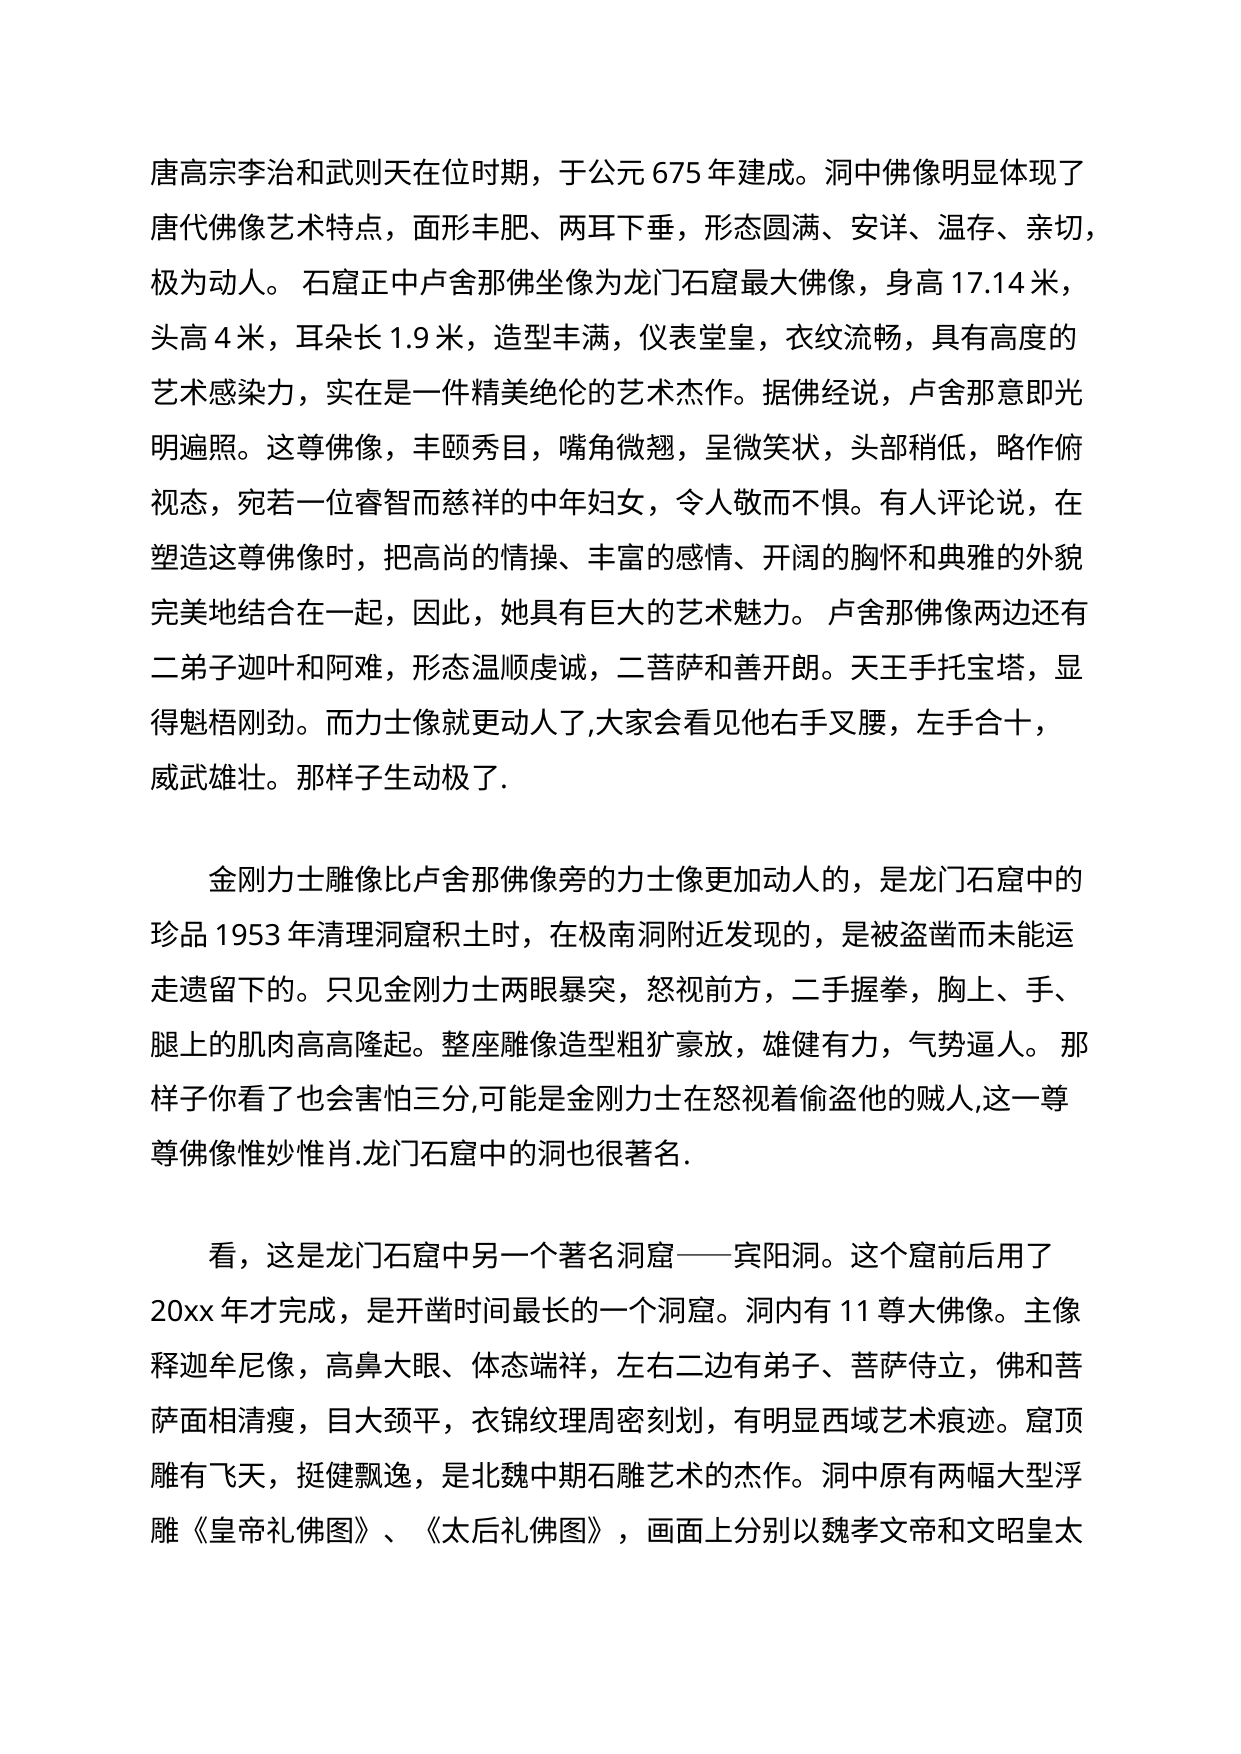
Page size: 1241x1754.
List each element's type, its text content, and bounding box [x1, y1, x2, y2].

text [150, 150, 1090, 797]
text 金刚力士雕像比卢舍那佛像旁的力士像更加动人的，是龙门石窟中的珍品1953年清理洞窟积土时，在极南洞附近发现的，是被盗凿而未能运走遗留下的。只见金刚力士两眼暴突，怒视前方，二手握拳，胸上、手、腿上的肌肉高高隆起。整座雕像造型粗犷豪放，雄健有力，气势逼人。 那样子你看了也会害怕三分,可能是金刚力士在怒视着偷盗他的贼人,这一尊尊佛像惟妙惟肖.龙门石窟中的洞也很著名. [150, 856, 1090, 1173]
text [150, 1233, 1090, 1550]
